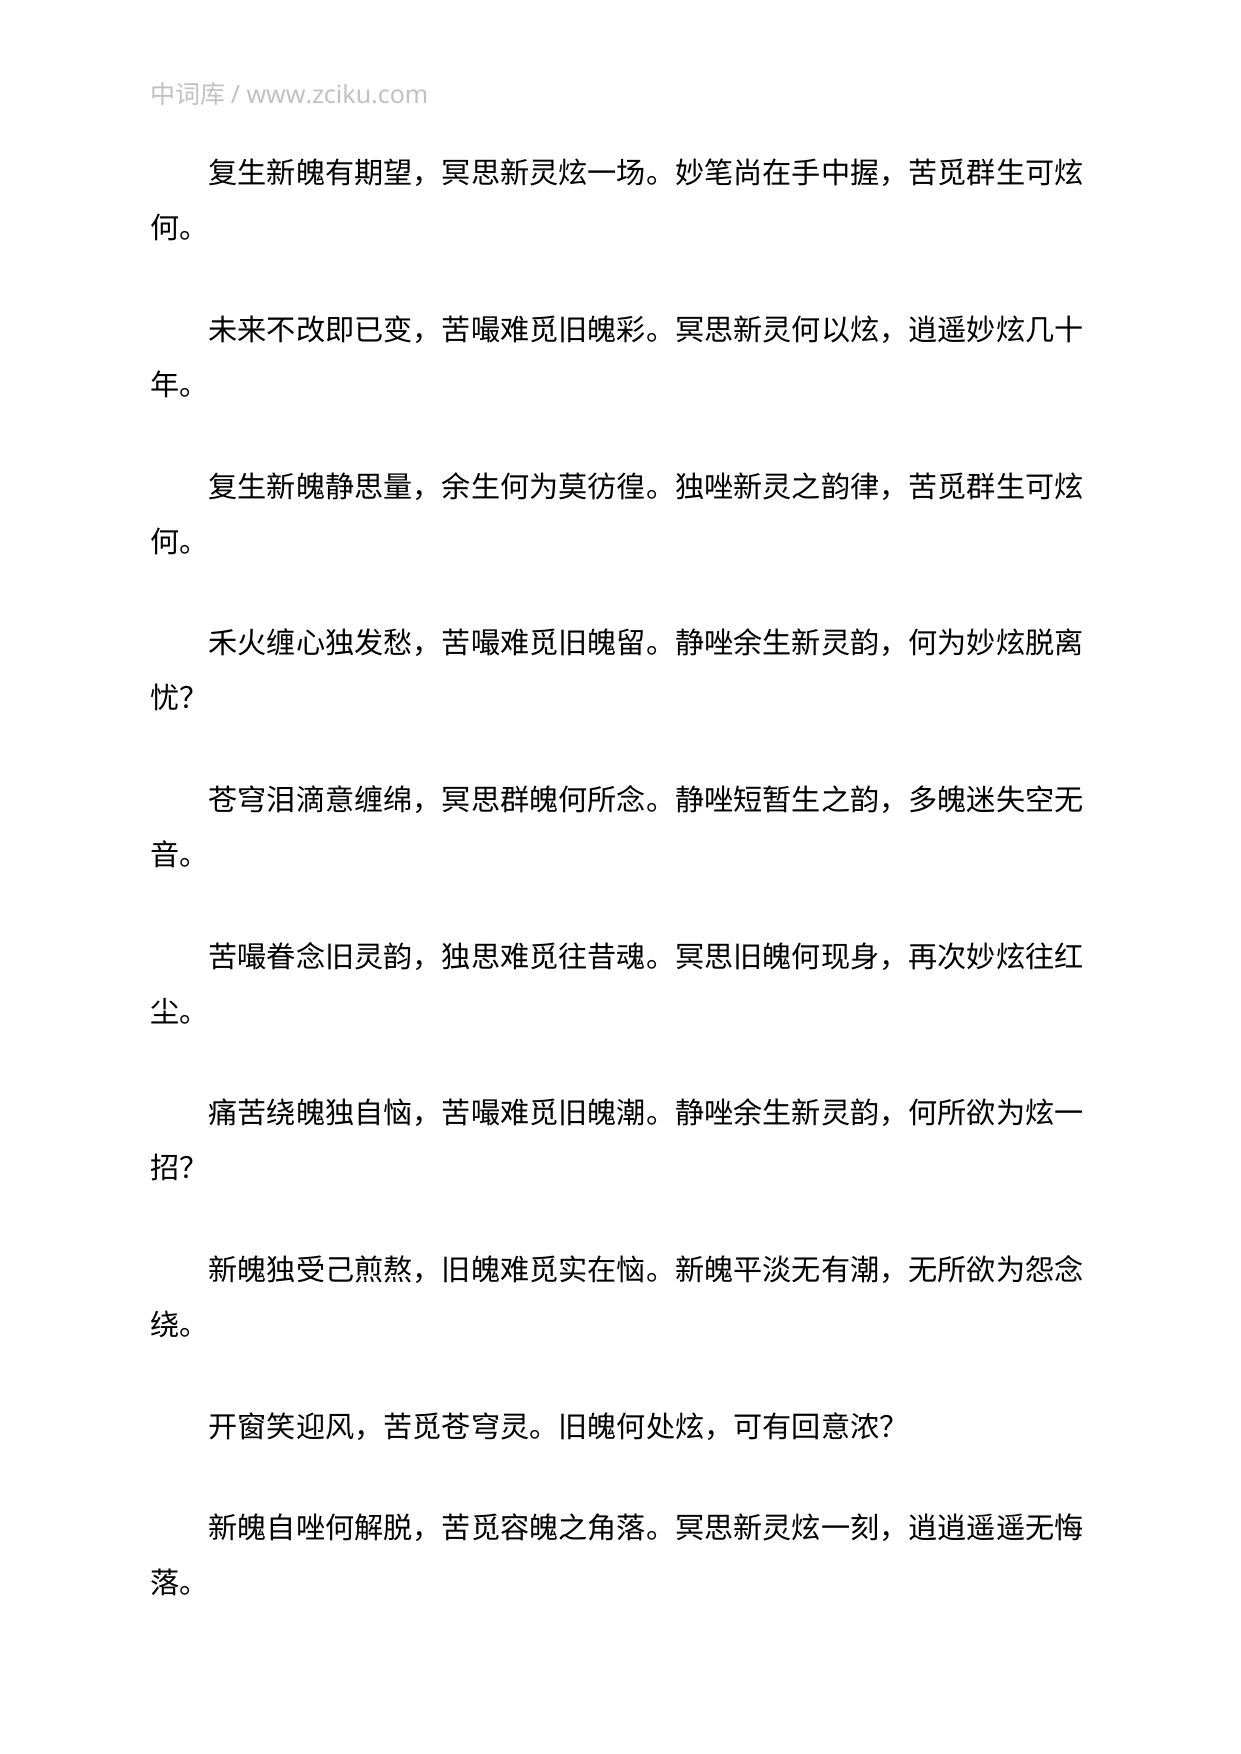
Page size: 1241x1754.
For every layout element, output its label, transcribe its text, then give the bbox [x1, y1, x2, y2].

text 复生新魄静思量，余生何为莫彷徨。独唑新灵之韵律，苦觅群生可炫何。 [150, 463, 1090, 561]
text 复生新魄有期望，冥思新灵炫一场。妙笔尚在手中握，苦觅群生可炫何。 [150, 150, 1090, 247]
text 苍穹泪滴意缠绵，冥思群魄何所念。静唑短暂生之韵，多魄迷失空无音。 [150, 777, 1090, 874]
text 苦嘬眷念旧灵韵，独思难觅往昔魂。冥思旧魄何现身，再次妙炫往红尘。 [150, 933, 1090, 1031]
text 未来不改即已变，苦嘬难觅旧魄彩。冥思新灵何以炫，逍遥妙炫几十年。 [150, 307, 1090, 404]
text 禾火缠心独发愁，苦嘬难觅旧魄留。静唑余生新灵韵，何为妙炫脱离忧？ [150, 620, 1090, 717]
text 开窗笑迎风，苦觅苍穹灵。旧魄何处炫，可有回意浓？ [150, 1403, 1090, 1446]
text 新魄独受己煎熬，旧魄难觅实在恼。新魄平淡无有潮，无所欲为怨念绕。 [150, 1247, 1090, 1344]
text 新魄自唑何解脱，苦觅容魄之角落。冥思新灵炫一刻，逍逍遥遥无悔落。 [150, 1505, 1090, 1602]
text 痛苦绕魄独自恼，苦嘬难觅旧魄潮。静唑余生新灵韵，何所欲为炫一招？ [150, 1090, 1090, 1187]
